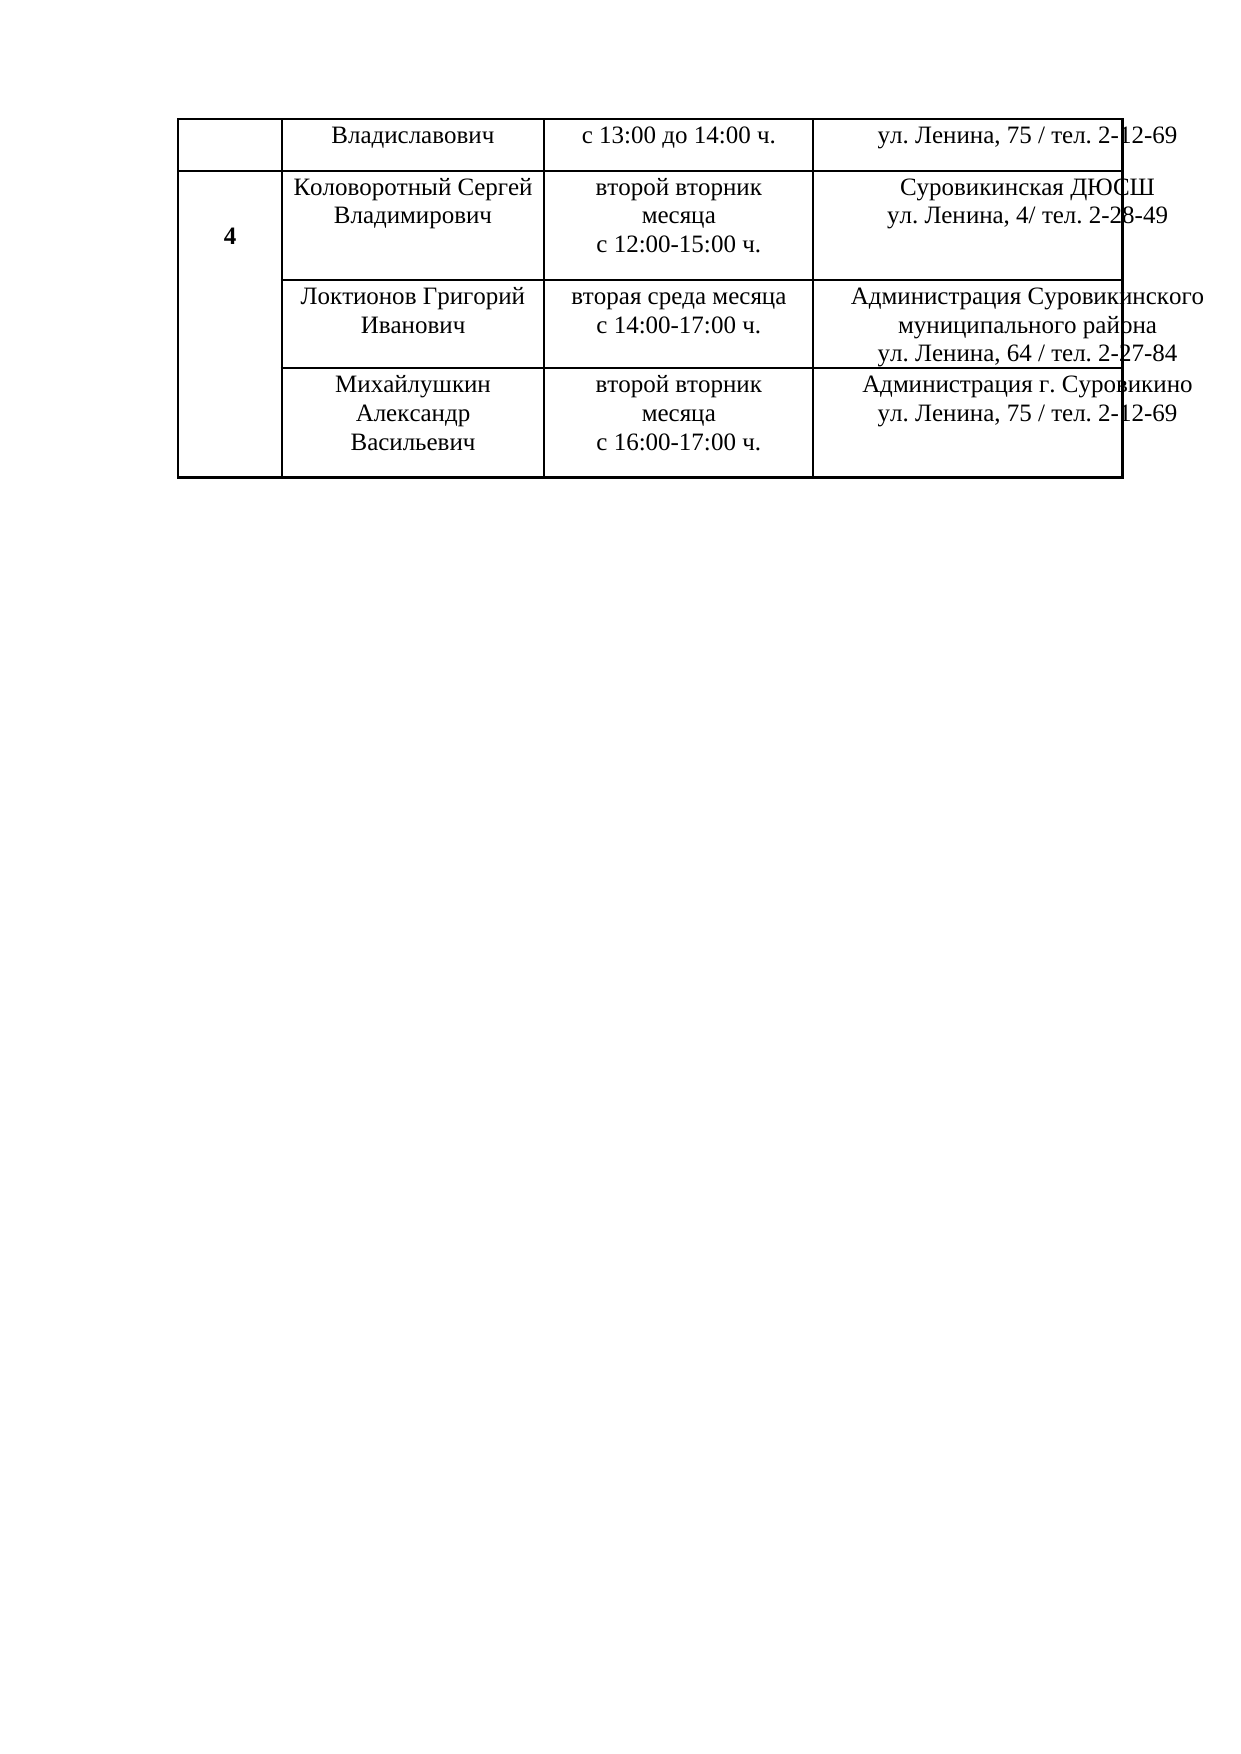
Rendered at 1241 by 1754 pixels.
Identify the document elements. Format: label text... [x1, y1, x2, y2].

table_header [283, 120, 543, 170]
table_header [179, 172, 281, 476]
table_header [814, 172, 1121, 279]
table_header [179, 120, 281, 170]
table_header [545, 172, 812, 279]
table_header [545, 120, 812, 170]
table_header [283, 172, 543, 279]
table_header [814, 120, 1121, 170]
